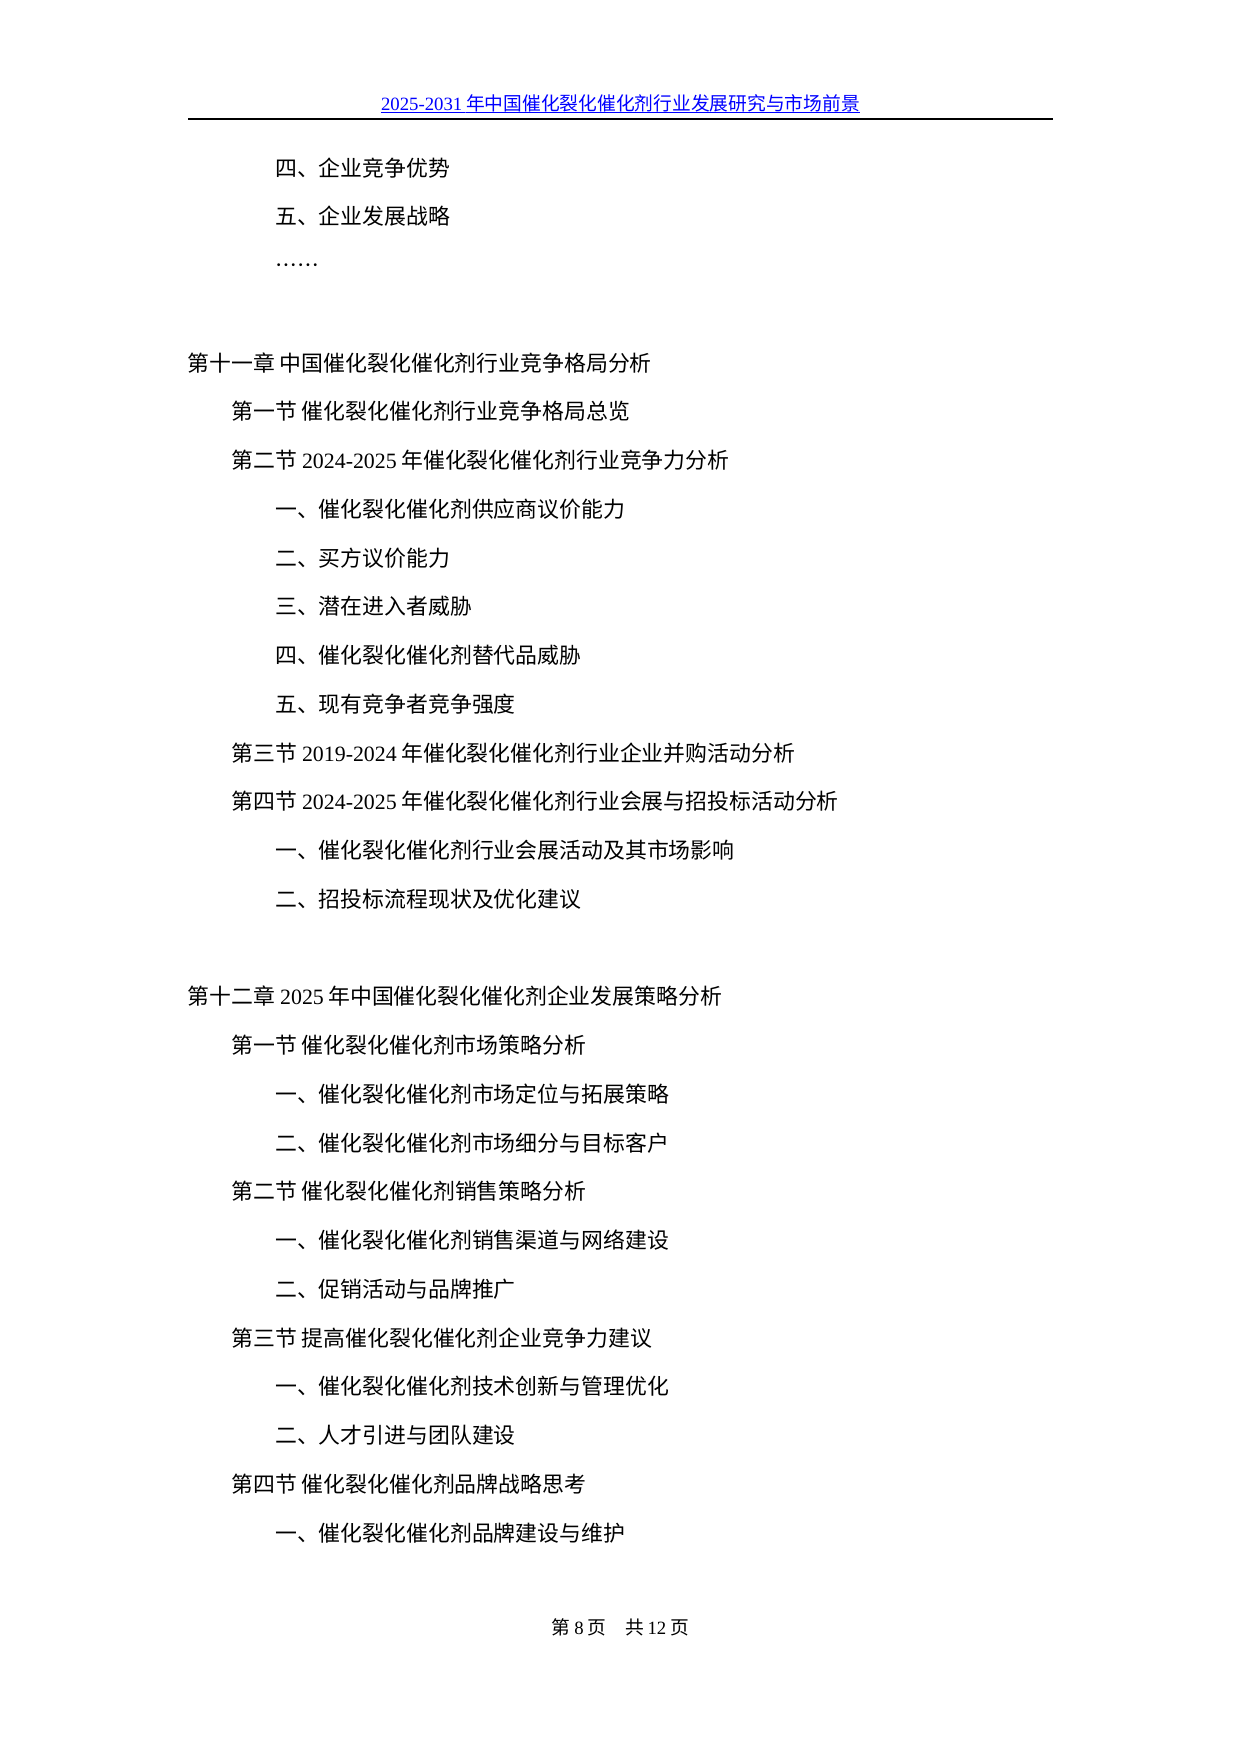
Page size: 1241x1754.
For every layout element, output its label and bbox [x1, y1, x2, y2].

text [187, 150, 1053, 1548]
